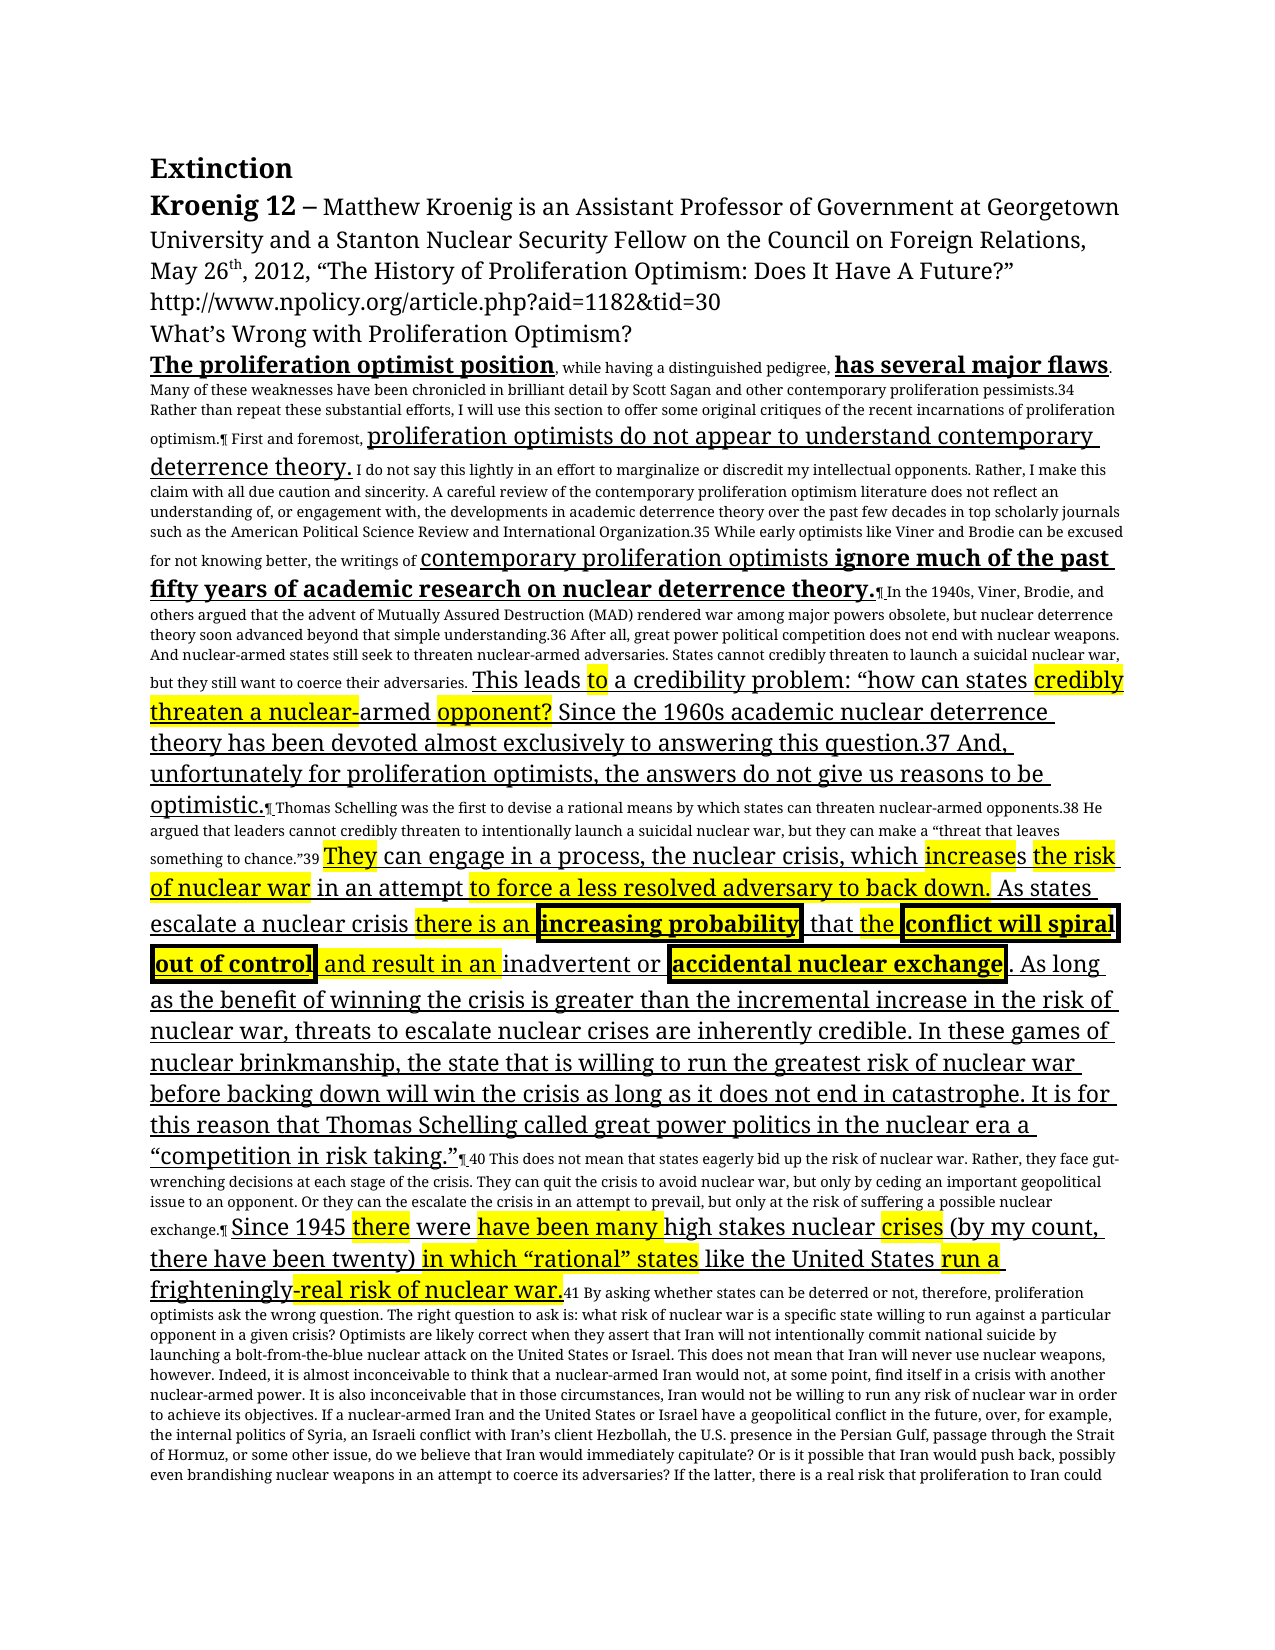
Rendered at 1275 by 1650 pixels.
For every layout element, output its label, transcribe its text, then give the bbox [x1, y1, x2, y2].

subtitle Extinction [150, 150, 1125, 187]
text What’s Wrong with Proliferation Optimism? [150, 317, 1125, 349]
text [150, 349, 1125, 1484]
text Kroenig 12 – Matthew Kroenig is an Assistant Professor of Government at Georgetown University and a Stanton Nuclear Security Fellow on the Council on Foreign Relations, May 26th, 2012, “The History of Proliferation Optimism: Does It Have A Future?” http://www.npolicy.org/article.php?aid=1182&tid=30 [150, 187, 1125, 317]
